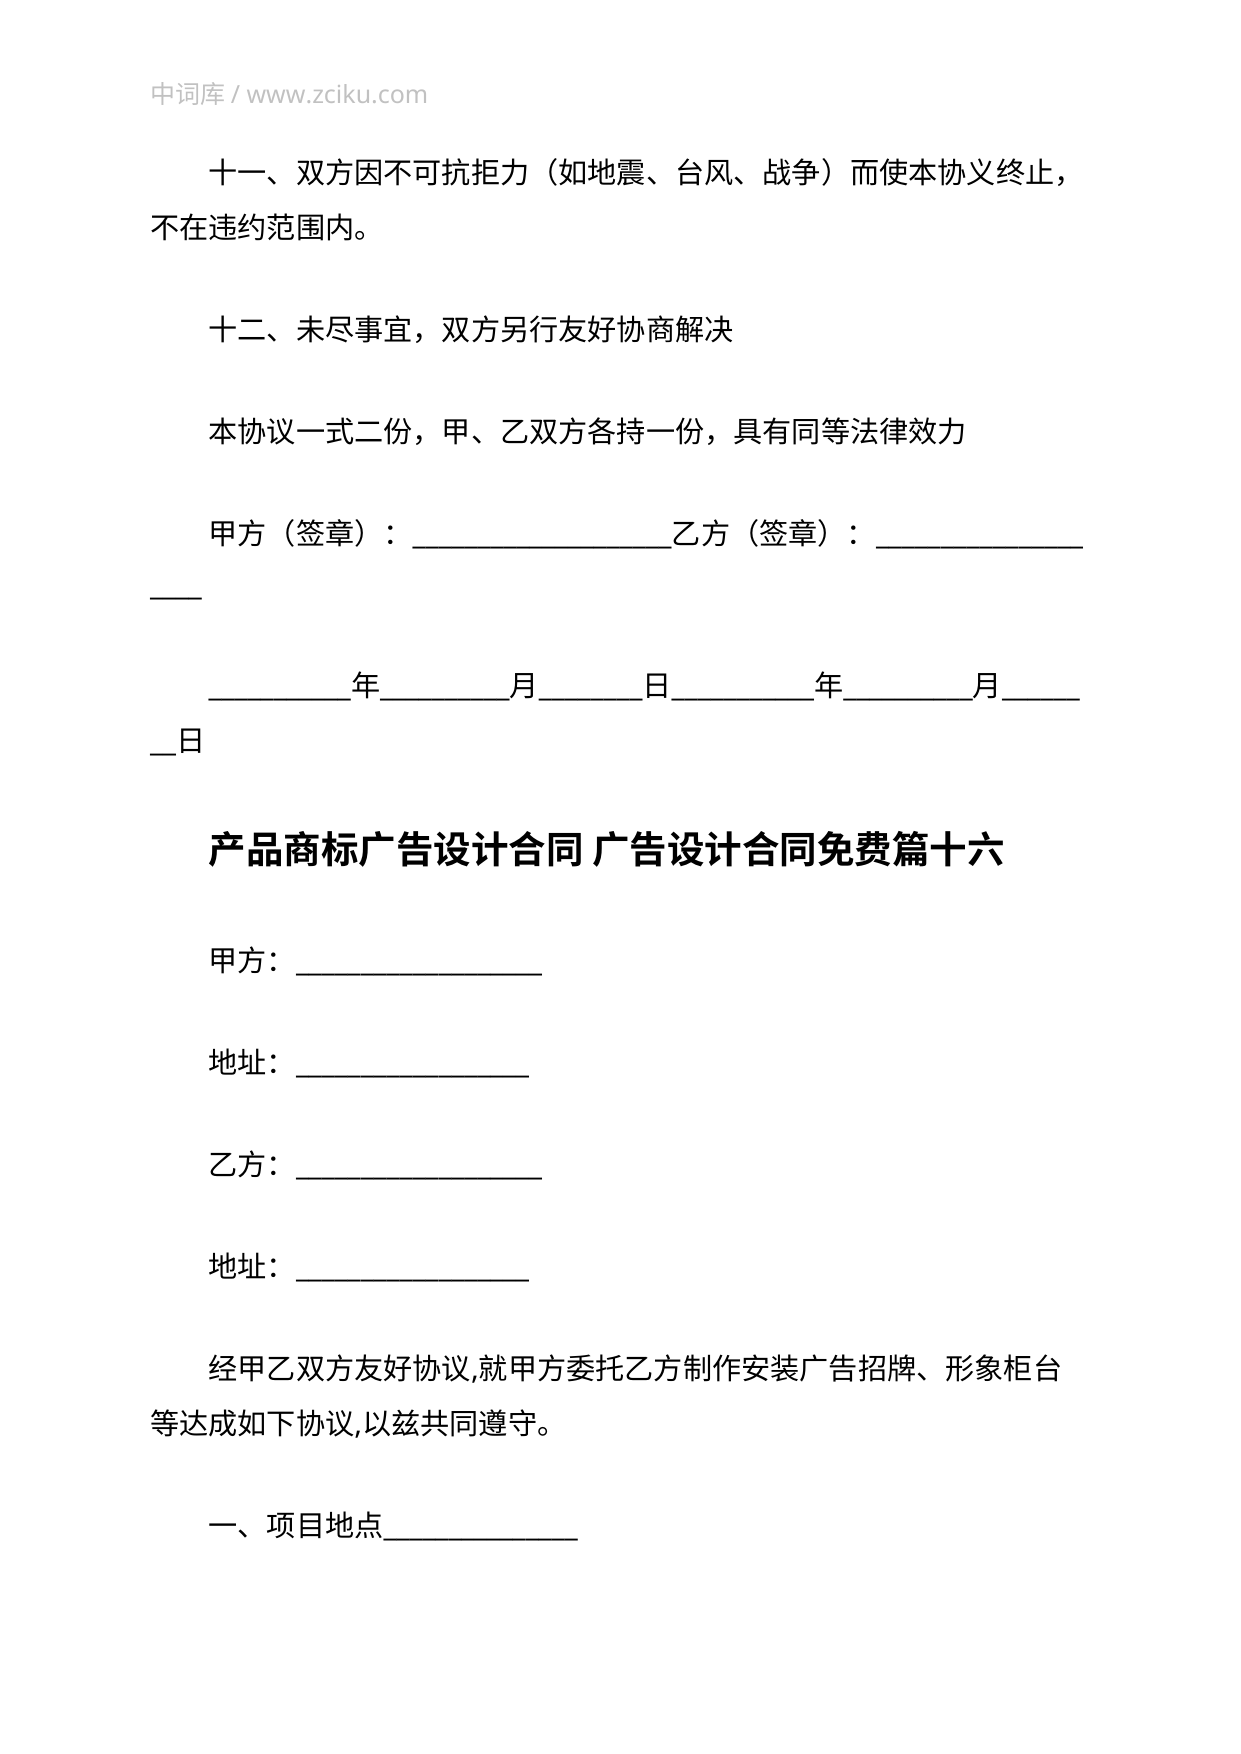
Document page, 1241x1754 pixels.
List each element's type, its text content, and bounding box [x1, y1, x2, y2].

text 乙方：___________________ [150, 1141, 1090, 1184]
text 一、项目地点_______________ [150, 1502, 1090, 1544]
text 甲方：___________________ [150, 937, 1090, 980]
text 十二、未尽事宜，双方另行友好协商解决 [150, 307, 1090, 349]
text 产品商标广告设计合同 广告设计合同免费篇十六 [150, 820, 1090, 874]
text 甲方（签章）：____________________乙方（签章）：____________________ [150, 510, 1090, 604]
text 本协议一式二份，甲、乙双方各持一份，具有同等法律效力 [150, 408, 1090, 451]
text 十一、双方因不可抗拒力（如地震、台风、战争）而使本协义终止，不在违约范围内。 [150, 150, 1090, 247]
text 地址：__________________ [150, 1039, 1090, 1082]
text 经甲乙双方友好协议,就甲方委托乙方制作安装广告招牌、形象柜台等达成如下协议,以兹共同遵守。 [150, 1345, 1090, 1443]
text ___________年__________月________日___________年__________月________日 [150, 663, 1090, 760]
text 地址：__________________ [150, 1243, 1090, 1286]
